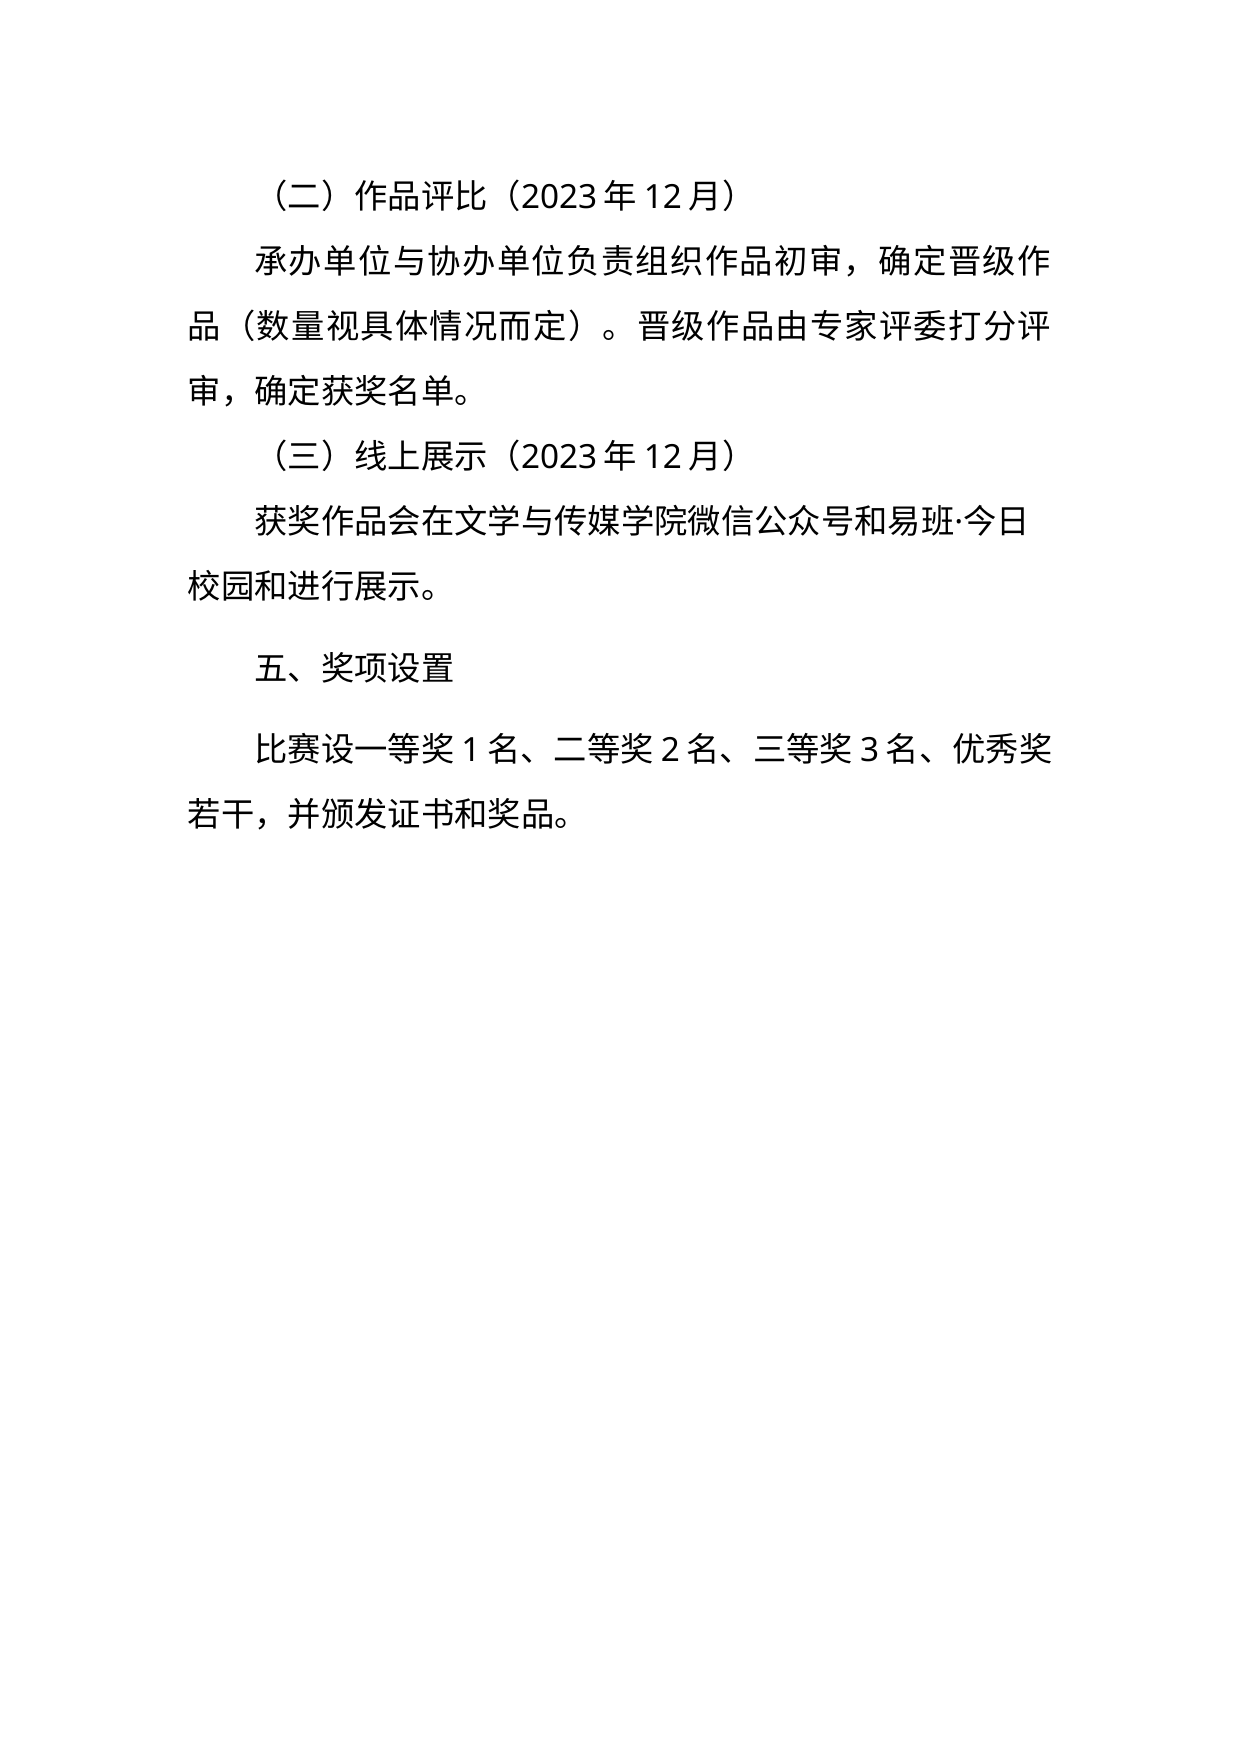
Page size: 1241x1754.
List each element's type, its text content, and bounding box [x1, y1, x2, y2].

text 比赛设一等奖1名、二等奖2名、三等奖3名、优秀奖若干，并颁发证书和奖品。 [187, 714, 1053, 844]
text 获奖作品会在文学与传媒学院微信公众号和易班·今日校园和进行展示。 [187, 487, 1053, 617]
list 奖项设置 [187, 633, 1053, 698]
text （三）线上展示（2023年12月） [187, 422, 1053, 487]
text （二）作品评比（2023年12月） [187, 162, 1053, 227]
text 承办单位与协办单位负责组织作品初审，确定晋级作品（数量视具体情况而定）。晋级作品由专家评委打分评审，确定获奖名单。 [187, 227, 1053, 422]
